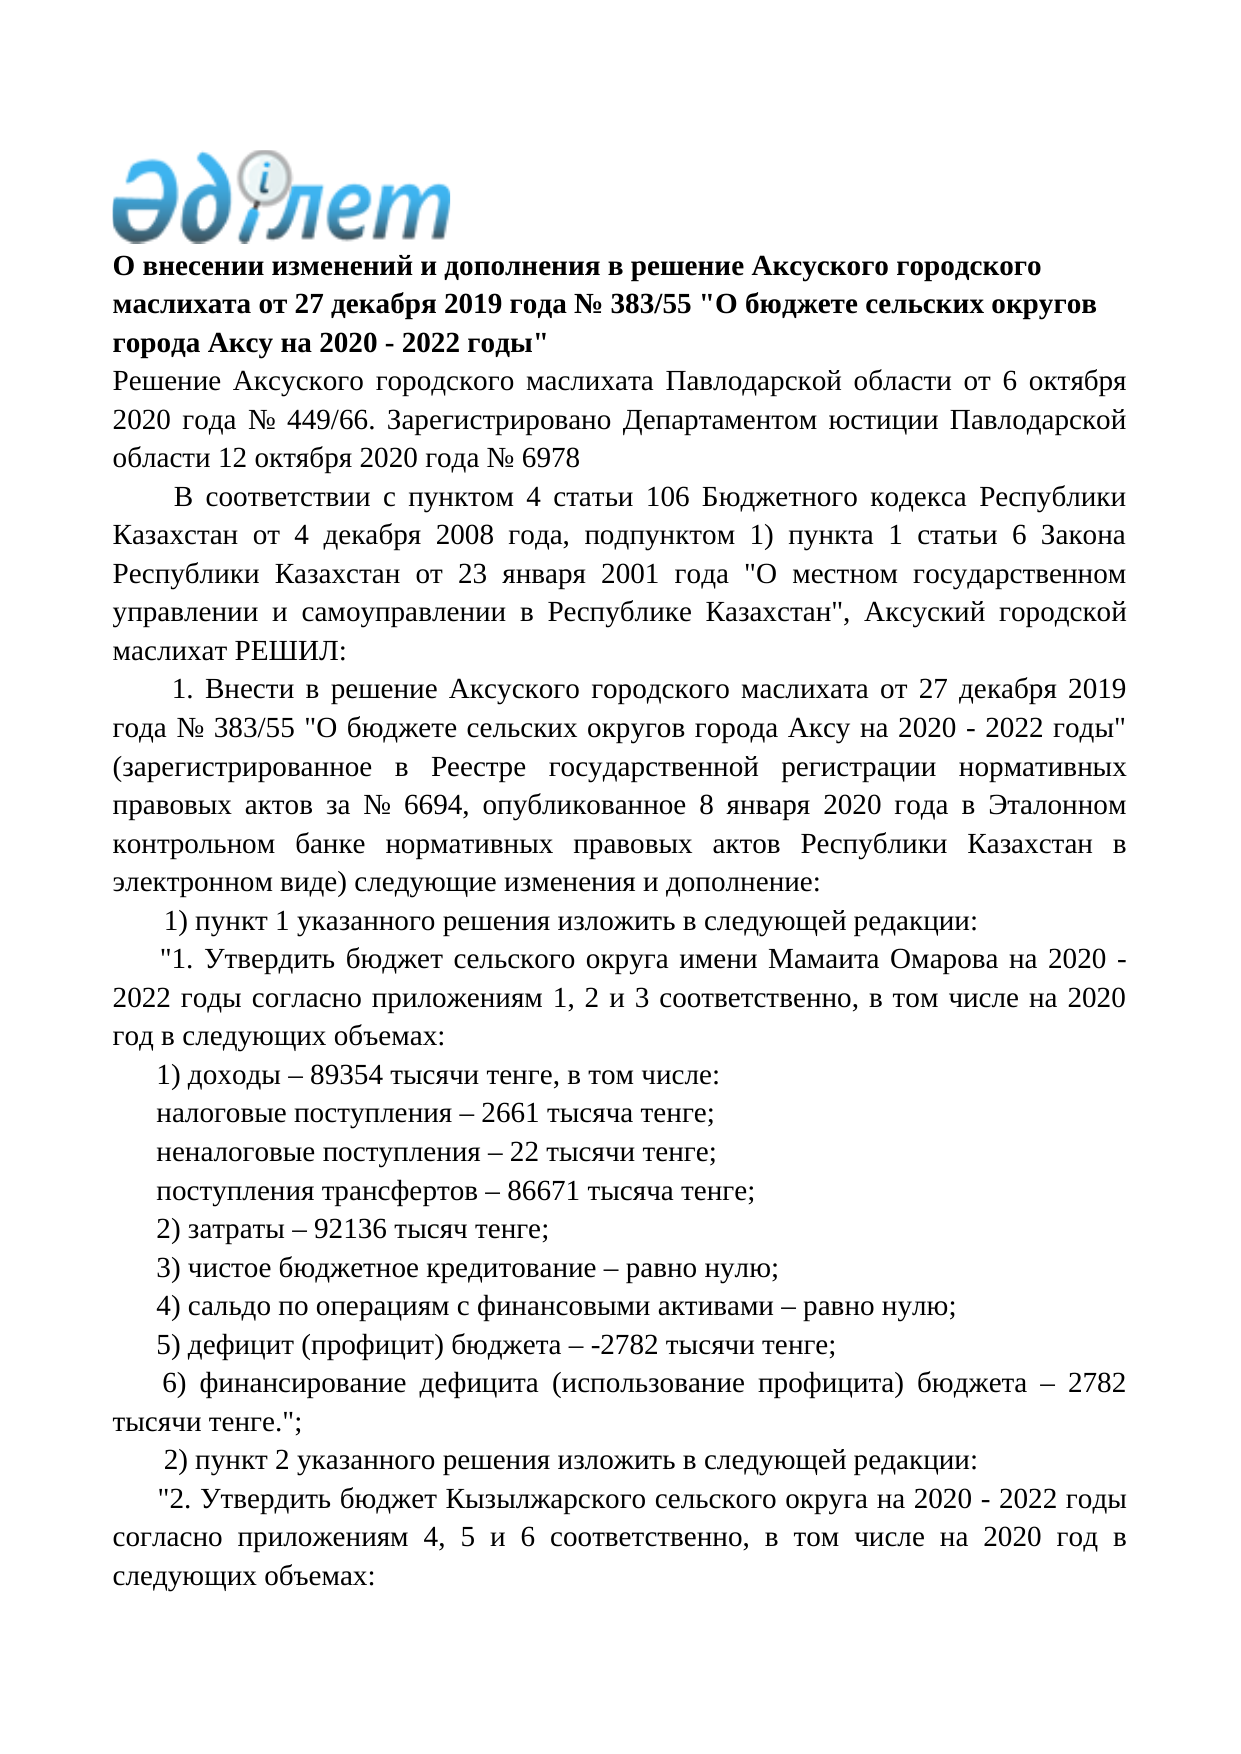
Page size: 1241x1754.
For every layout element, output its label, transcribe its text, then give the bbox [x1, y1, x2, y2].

text В соответствии с пунктом 4 статьи 106 Бюджетного кодекса Республики Казахстан от 4 декабря 2008 года, подпунктом 1) пункта 1 статьи 6 Закона Республики Казахстан от 23 января 2001 года "О местном государственном управлении и самоуправлении в Республике Казахстан", Аксуский городской маслихат РЕШИЛ: [112, 479, 1128, 667]
text "2. Утвердить бюджет Кызылжарского сельского округа на 2020 - 2022 годы согласно приложениям 4, 5 и 6 соответственно, в том числе на 2020 год в следующих объемах: [112, 1481, 1128, 1592]
text поступления трансфертов – 86671 тысяча тенге; [112, 1173, 1128, 1206]
text 2) затраты – 92136 тысяч тенге; [112, 1211, 1128, 1245]
text 4) сальдо по операциям с финансовыми активами – равно нулю; [112, 1288, 1128, 1322]
text 6) финансирование дефицита (использование профицита) бюджета – 2782 тысячи тенге."; [112, 1365, 1128, 1437]
text 5) дефицит (профицит) бюджета – -2782 тысячи тенге; [112, 1327, 1128, 1360]
picture [112, 150, 451, 244]
text Решение Аксуского городского маслихата Павлодарской области от 6 октября 2020 года № 449/66. Зарегистрировано Департаментом юстиции Павлодарской области 12 октября 2020 года № 6978 [112, 363, 1128, 474]
text неналоговые поступления – 22 тысячи тенге; [112, 1134, 1128, 1168]
text 1) доходы – 89354 тысячи тенге, в том числе: [112, 1057, 1128, 1091]
text "1. Утвердить бюджет сельского округа имени Мамаита Омарова на 2020 - 2022 годы согласно приложениям 1, 2 и 3 соответственно, в том числе на 2020 год в следующих объемах: [112, 941, 1128, 1052]
text 3) чистое бюджетное кредитование – равно нулю; [112, 1250, 1128, 1283]
text налоговые поступления – 2661 тысяча тенге; [112, 1096, 1128, 1129]
text О внесении изменений и дополнения в решение Аксуского городского маслихата от 27 декабря 2019 года № 383/55 "О бюджете сельских округов города Аксу на 2020 - 2022 годы" [112, 248, 1128, 358]
text 1) пункт 1 указанного решения изложить в следующей редакции: [112, 903, 1128, 936]
text 1. Внести в решение Аксуского городского маслихата от 27 декабря 2019 года № 383/55 "О бюджете сельских округов города Аксу на 2020 - 2022 годы" (зарегистрированное в Реестре государственной регистрации нормативных правовых актов за № 6694, опубликованное 8 января 2020 года в Эталонном контрольном банке нормативных правовых актов Республики Казахстан в электронном виде) следующие изменения и дополнение: [112, 672, 1128, 898]
text 2) пункт 2 указанного решения изложить в следующей редакции: [112, 1442, 1128, 1476]
